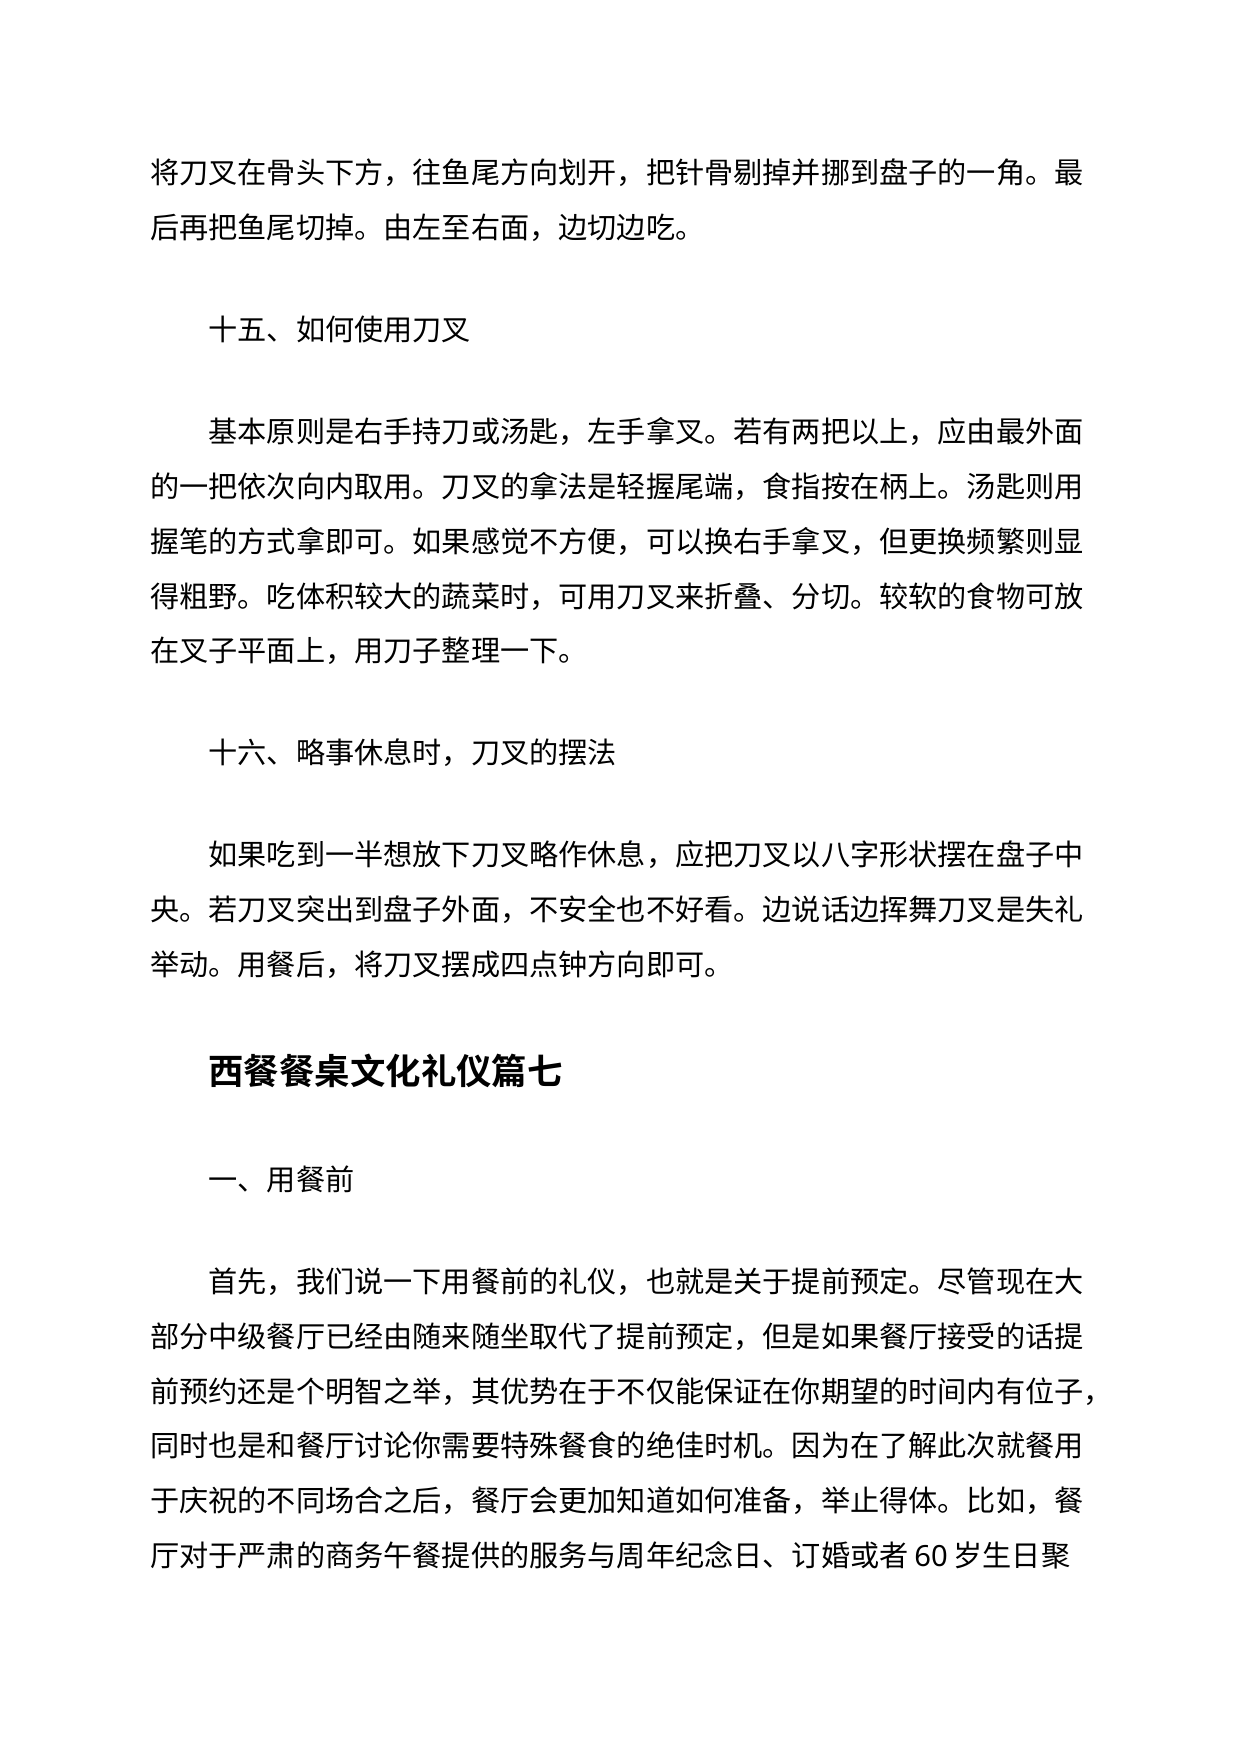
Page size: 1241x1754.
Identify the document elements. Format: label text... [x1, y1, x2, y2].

text 十六、略事休息时，刀叉的摆法 [150, 730, 1090, 772]
text 西餐餐桌文化礼仪篇七 [150, 1043, 1090, 1094]
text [150, 1258, 1090, 1575]
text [150, 150, 1090, 247]
text 一、用餐前 [150, 1157, 1090, 1199]
text 基本原则是右手持刀或汤匙，左手拿叉。若有两把以上，应由最外面的一把依次向内取用。刀叉的拿法是轻握尾端，食指按在柄上。汤匙则用握笔的方式拿即可。如果感觉不方便，可以换右手拿叉，但更换频繁则显得粗野。吃体积较大的蔬菜时，可用刀叉来折叠、分切。较软的食物可放在叉子平面上，用刀子整理一下。 [150, 408, 1090, 670]
text 十五、如何使用刀叉 [150, 307, 1090, 349]
text 如果吃到一半想放下刀叉略作休息，应把刀叉以八字形状摆在盘子中央。若刀叉突出到盘子外面，不安全也不好看。边说话边挥舞刀叉是失礼举动。用餐后，将刀叉摆成四点钟方向即可。 [150, 832, 1090, 984]
